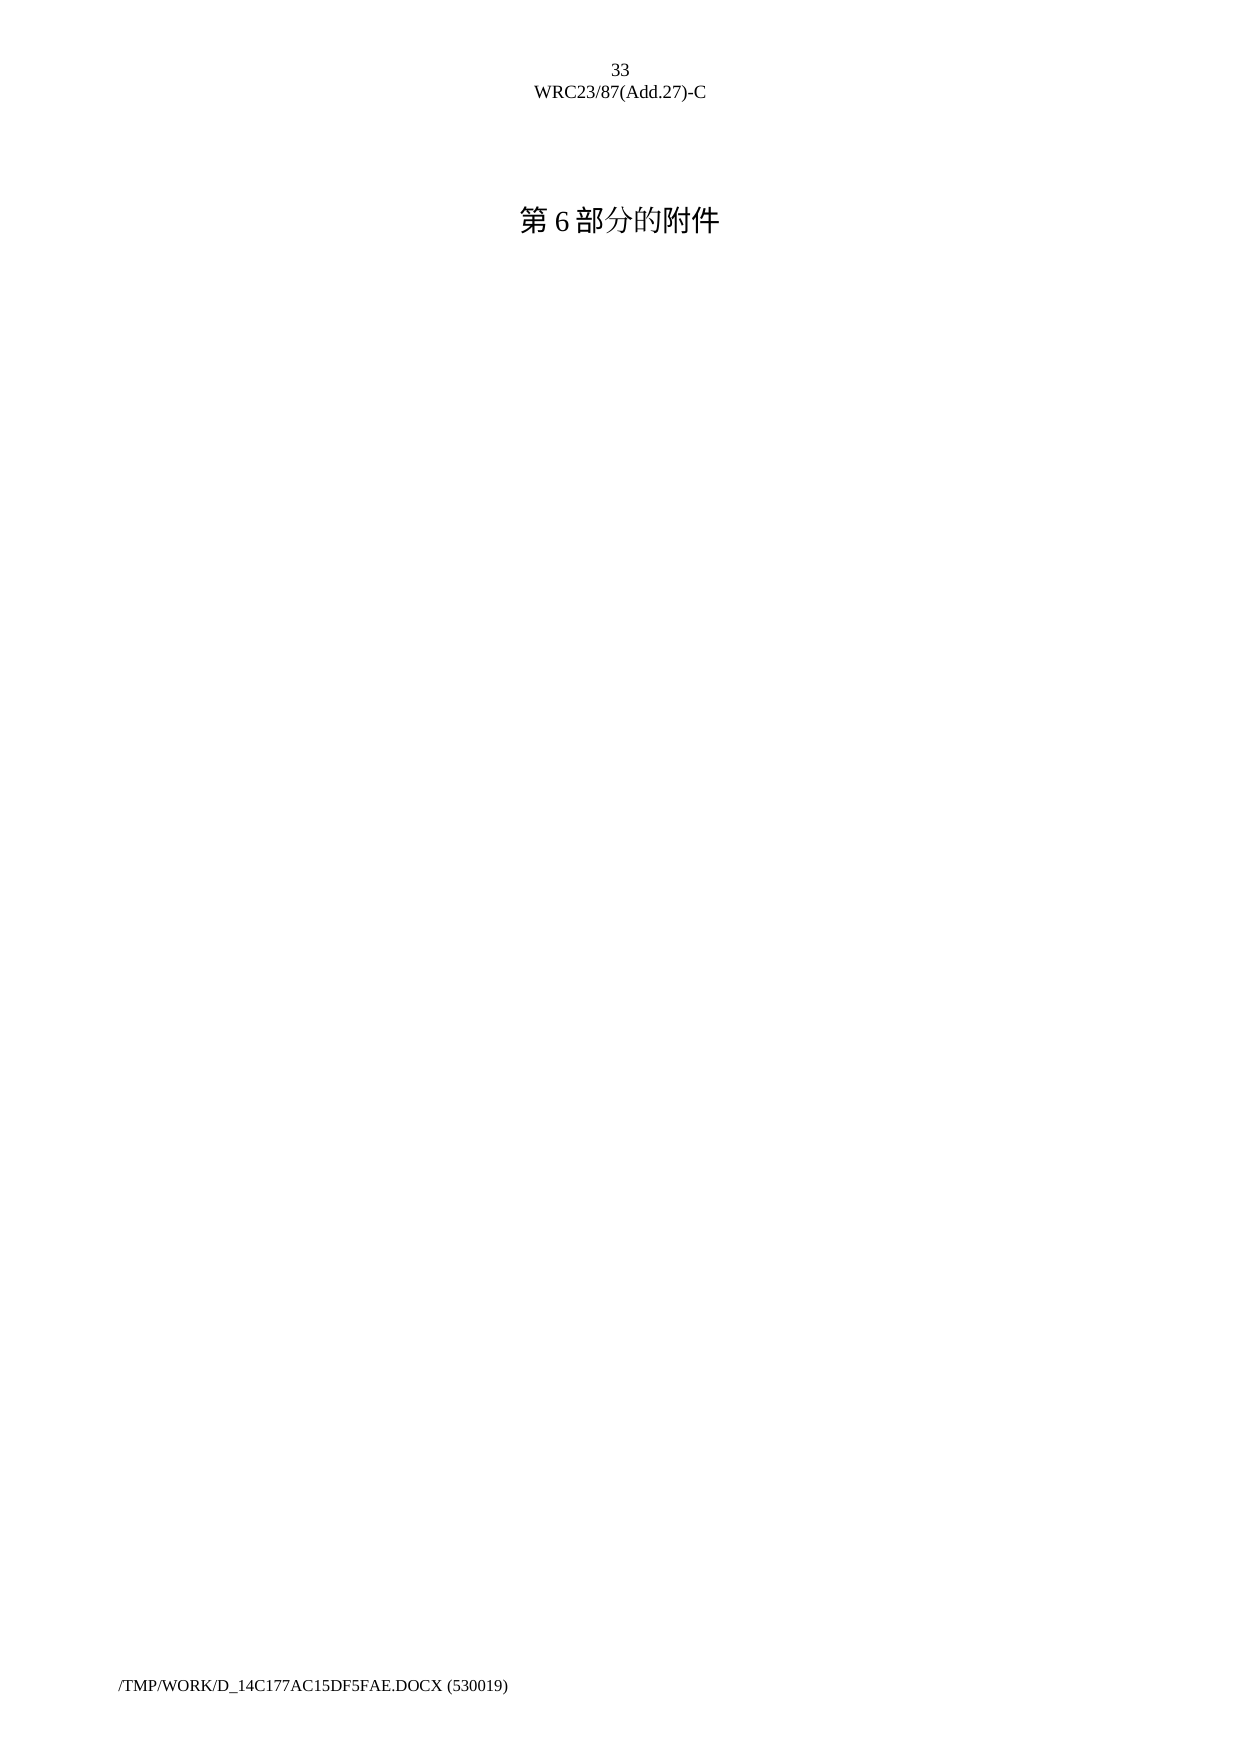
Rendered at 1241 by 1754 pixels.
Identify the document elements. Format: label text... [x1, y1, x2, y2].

text 第6部分的附件 [118, 198, 1122, 240]
